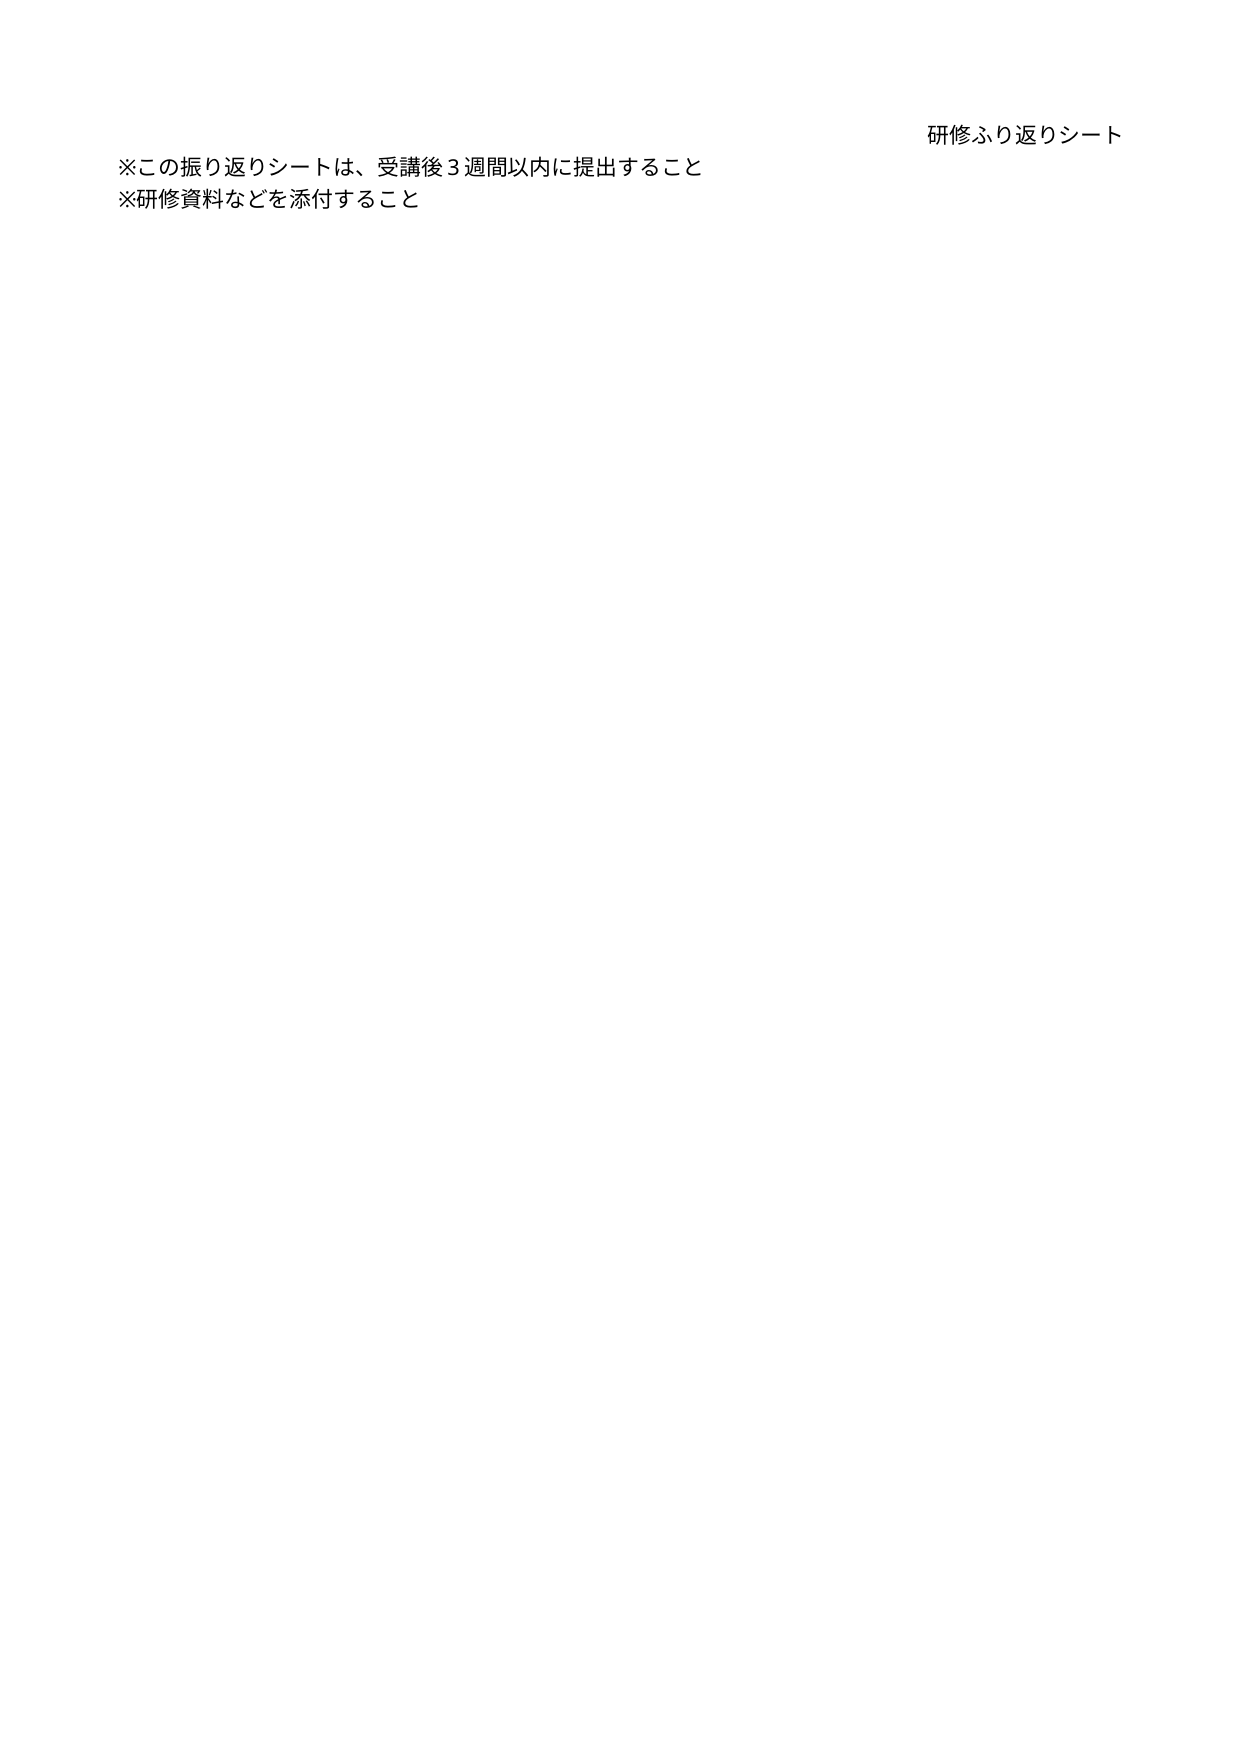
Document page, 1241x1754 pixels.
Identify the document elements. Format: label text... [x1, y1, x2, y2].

text ※研修資料などを添付すること [118, 182, 1128, 214]
text ※この振り返りシートは、受講後3週間以内に提出すること [118, 150, 1128, 182]
